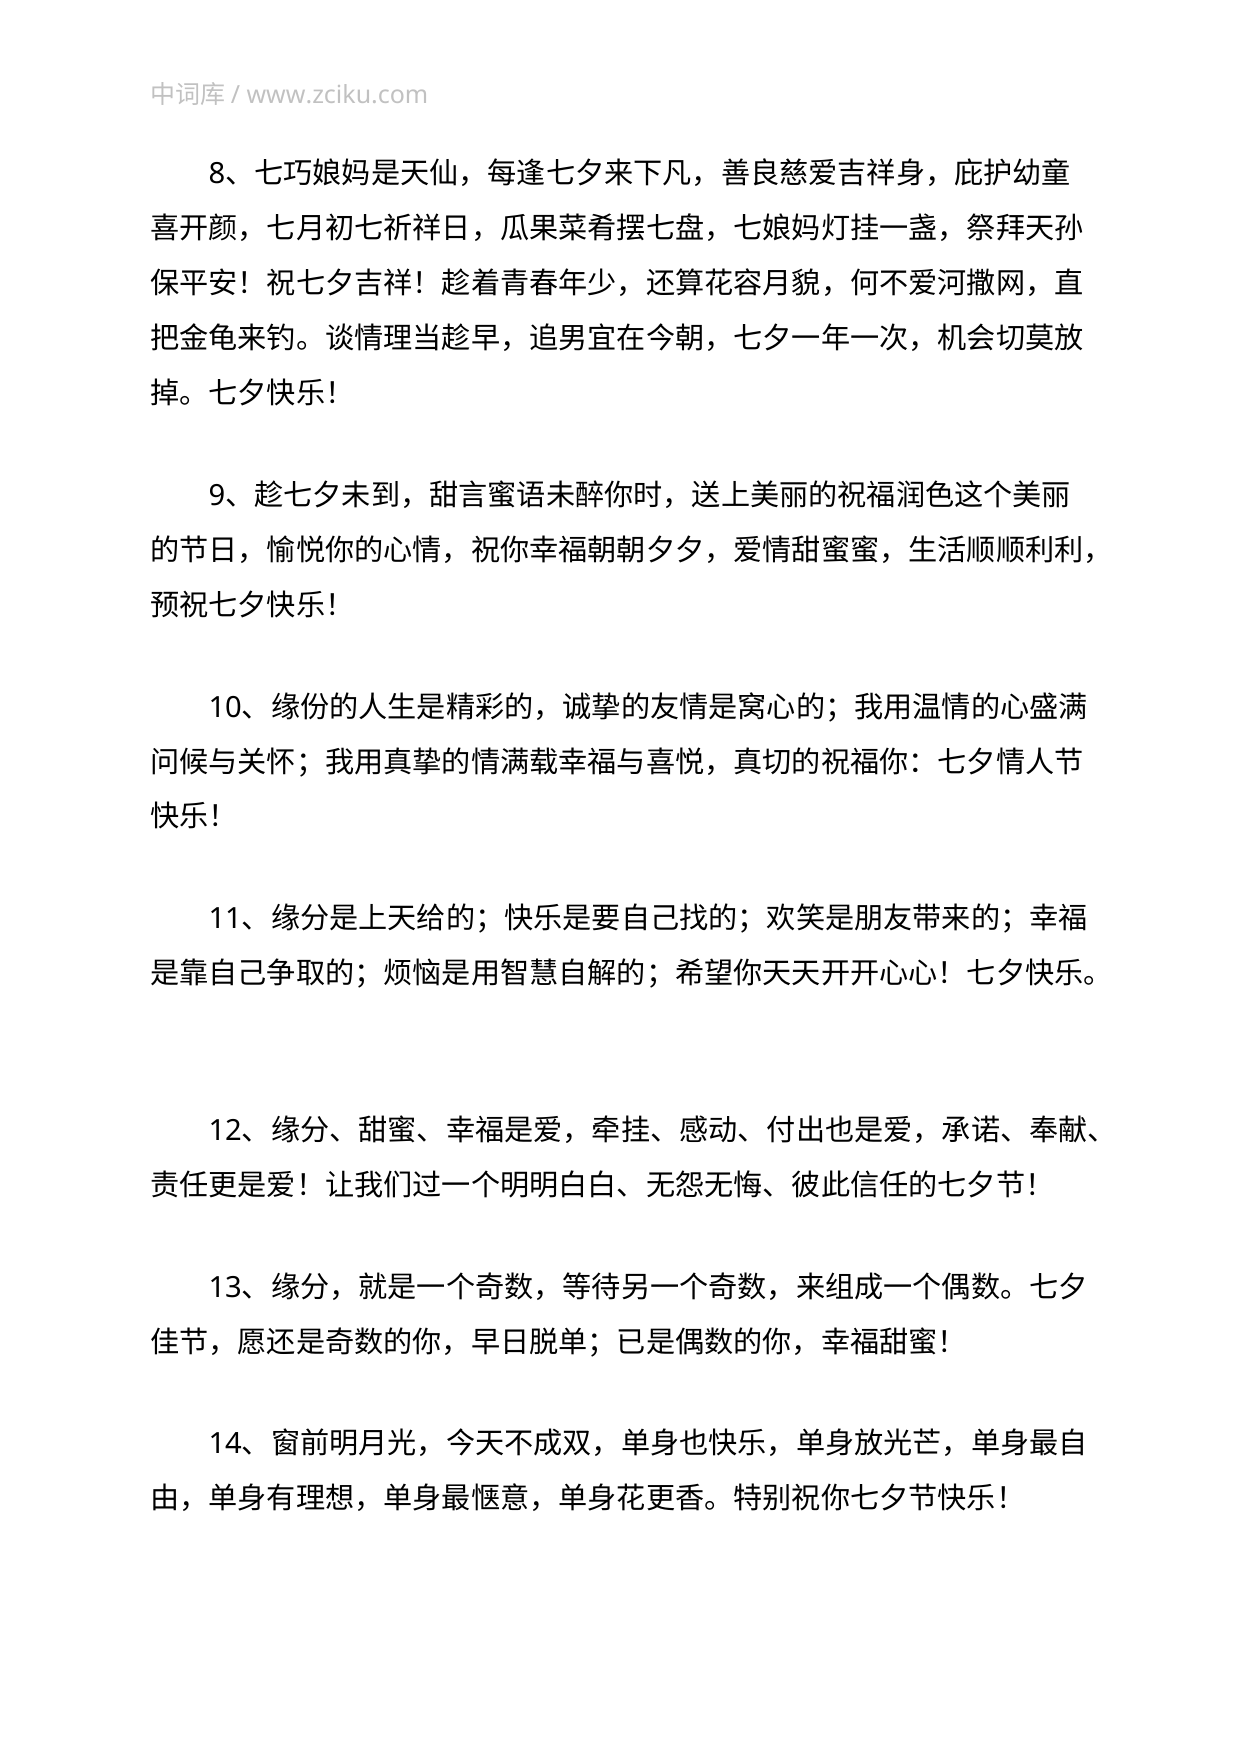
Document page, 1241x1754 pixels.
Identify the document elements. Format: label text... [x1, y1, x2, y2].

text 10、缘份的人生是精彩的，诚挚的友情是窝心的；我用温情的心盛满问候与关怀；我用真挚的情满载幸福与喜悦，真切的祝福你：七夕情人节快乐！ [150, 683, 1090, 835]
text 11、缘分是上天给的；快乐是要自己找的；欢笑是朋友带来的；幸福是靠自己争取的；烦恼是用智慧自解的；希望你天天开开心心！七夕快乐。 [150, 895, 1090, 1047]
text 13、缘分，就是一个奇数，等待另一个奇数，来组成一个偶数。七夕佳节，愿还是奇数的你，早日脱单；已是偶数的你，幸福甜蜜！ [150, 1263, 1090, 1361]
text 8、七巧娘妈是天仙，每逢七夕来下凡，善良慈爱吉祥身，庇护幼童喜开颜，七月初七祈祥日，瓜果菜肴摆七盘，七娘妈灯挂一盏，祭拜天孙保平安！祝七夕吉祥！趁着青春年少，还算花容月貌，何不爱河撒网，直把金龟来钓。谈情理当趁早，追男宜在今朝，七夕一年一次，机会切莫放掉。七夕快乐！ [150, 150, 1090, 412]
text 9、趁七夕未到，甜言蜜语未醉你时，送上美丽的祝福润色这个美丽的节日，愉悦你的心情，祝你幸福朝朝夕夕，爱情甜蜜蜜，生活顺顺利利，预祝七夕快乐！ [150, 471, 1090, 624]
text 12、缘分、甜蜜、幸福是爱，牵挂、感动、付出也是爱，承诺、奉献、责任更是爱！让我们过一个明明白白、无怨无悔、彼此信任的七夕节！ [150, 1106, 1090, 1204]
text 14、窗前明月光，今天不成双，单身也快乐，单身放光芒，单身最自由，单身有理想，单身最惬意，单身花更香。特别祝你七夕节快乐！ [150, 1420, 1090, 1517]
